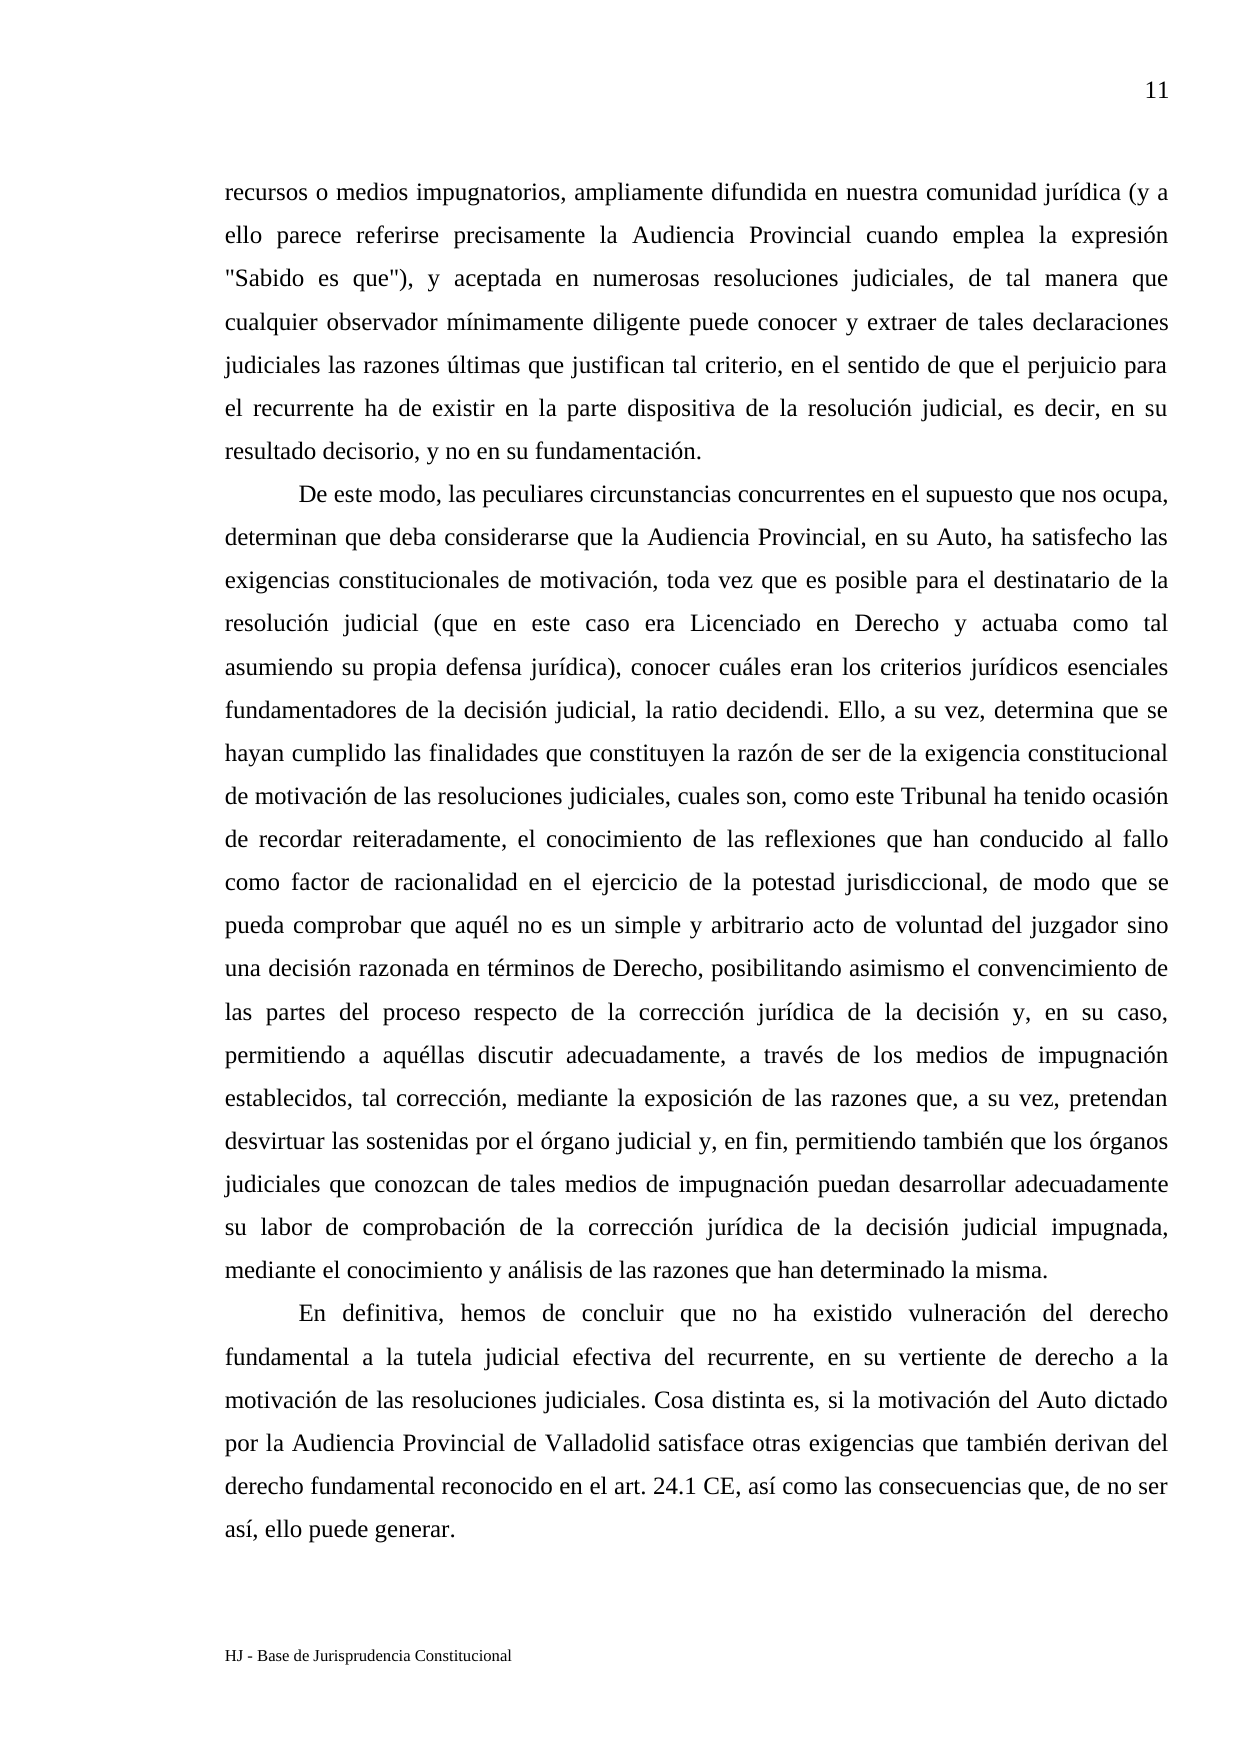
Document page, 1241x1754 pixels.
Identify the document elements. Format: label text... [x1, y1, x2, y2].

text En definitiva, hemos de concluir que no ha existido vulneración del derecho fundamental a la tutela judicial efectiva del recurrente, en su vertiente de derecho a la motivación de las resoluciones judiciales. Cosa distinta es, si la motivación del Auto dictado por la Audiencia Provincial de Valladolid satisface otras exigencias que también derivan del derecho fundamental reconocido en el art. 24.1 CE, así como las consecuencias que, de no ser así, ello puede generar. [224, 1298, 1169, 1543]
text De este modo, las peculiares circunstancias concurrentes en el supuesto que nos ocupa, determinan que deba considerarse que la Audiencia Provincial, en su Auto, ha satisfecho las exigencias constitucionales de motivación, toda vez que es posible para el destinatario de la resolución judicial (que en este caso era Licenciado en Derecho y actuaba como tal asumiendo su propia defensa jurídica), conocer cuáles eran los criterios jurídicos esenciales fundamentadores de la decisión judicial, la ratio decidendi. Ello, a su vez, determina que se hayan cumplido las finalidades que constituyen la razón de ser de la exigencia constitucional de motivación de las resoluciones judiciales, cuales son, como este Tribunal ha tenido ocasión de recordar reiteradamente, el conocimiento de las reflexiones que han conducido al fallo como factor de racionalidad en el ejercicio de la potestad jurisdiccional, de modo que se pueda comprobar que aquél no es un simple y arbitrario acto de voluntad del juzgador sino una decisión razonada en términos de Derecho, posibilitando asimismo el convencimiento de las partes del proceso respecto de la corrección jurídica de la decisión y, en su caso, permitiendo a aquéllas discutir adecuadamente, a través de los medios de impugnación establecidos, tal corrección, mediante la exposición de las razones que, a su vez, pretendan desvirtuar las sostenidas por el órgano judicial y, en fin, permitiendo también que los órganos judiciales que conozcan de tales medios de impugnación puedan desarrollar adecuadamente su labor de comprobación de la corrección jurídica de la decisión judicial impugnada, mediante el conocimiento y análisis de las razones que han determinado la misma. [224, 479, 1169, 1284]
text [224, 177, 1169, 465]
